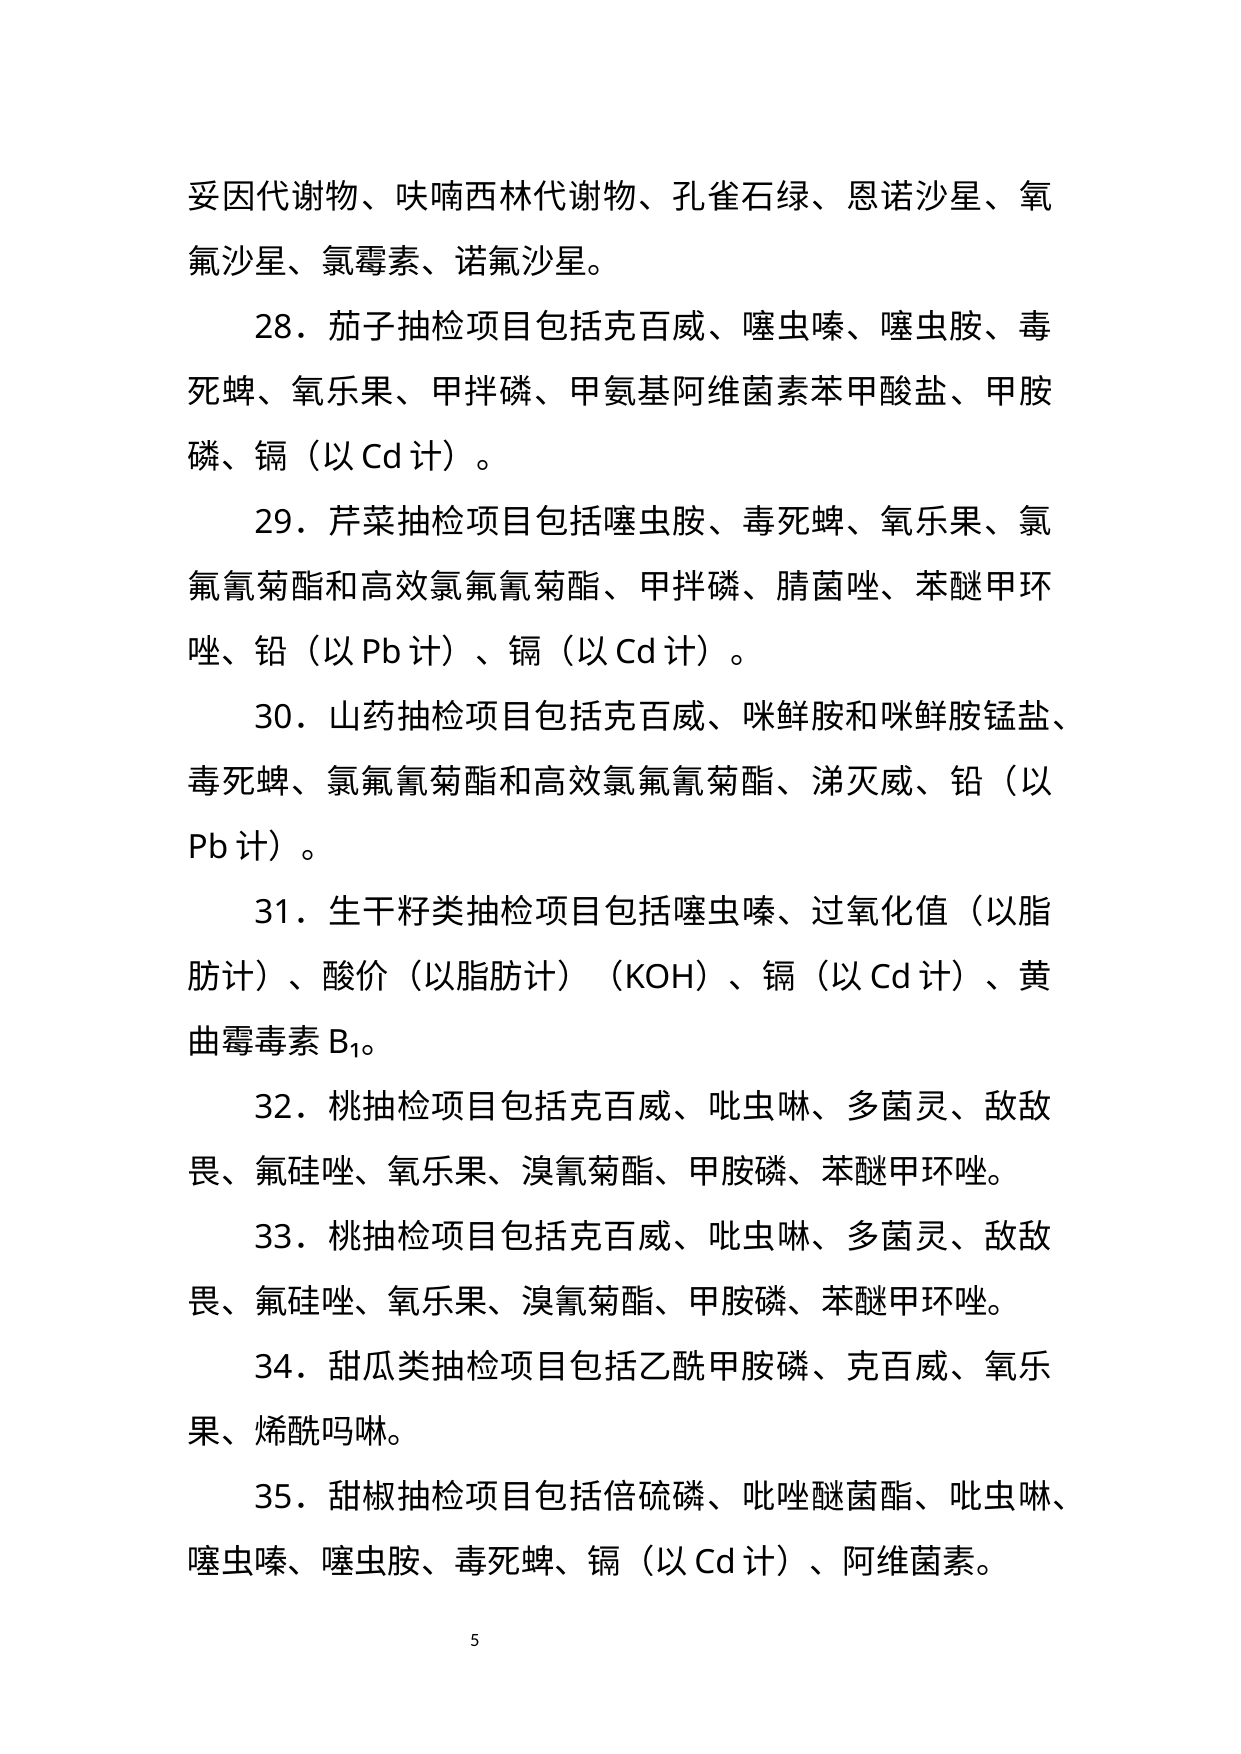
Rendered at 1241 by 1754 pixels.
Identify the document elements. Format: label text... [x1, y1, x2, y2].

list 30．山药抽检项目包括克百威、咪鲜胺和咪鲜胺锰盐、毒死蜱、氯氟氰菊酯和高效氯氟氰菊酯、涕灭威、铅（以Pb计）。 [187, 682, 1053, 877]
list 28．茄子抽检项目包括克百威、噻虫嗪、噻虫胺、毒死蜱、氧乐果、甲拌磷、甲氨基阿维菌素苯甲酸盐、甲胺磷、镉（以Cd计）。 [187, 292, 1053, 487]
list 35．甜椒抽检项目包括倍硫磷、吡唑醚菌酯、吡虫啉、噻虫嗪、噻虫胺、毒死蜱、镉（以Cd计）、阿维菌素。 [187, 1462, 1053, 1592]
list 32．桃抽检项目包括克百威、吡虫啉、多菌灵、敌敌畏、氟硅唑、氧乐果、溴氰菊酯、甲胺磷、苯醚甲环唑。 [187, 1072, 1053, 1202]
list 34．甜瓜类抽检项目包括乙酰甲胺磷、克百威、氧乐果、烯酰吗啉。 [187, 1332, 1053, 1462]
list 31．生干籽类抽检项目包括噻虫嗪、过氧化值（以脂肪计）、酸价（以脂肪计）（KOH）、镉（以Cd计）、黄曲霉毒素B₁。 [187, 877, 1053, 1072]
list 29．芹菜抽检项目包括噻虫胺、毒死蜱、氧乐果、氯氟氰菊酯和高效氯氟氰菊酯、甲拌磷、腈菌唑、苯醚甲环唑、铅（以Pb计）、镉（以Cd计）。 [187, 487, 1053, 682]
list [187, 162, 1053, 292]
list 33．桃抽检项目包括克百威、吡虫啉、多菌灵、敌敌畏、氟硅唑、氧乐果、溴氰菊酯、甲胺磷、苯醚甲环唑。 [187, 1202, 1053, 1332]
